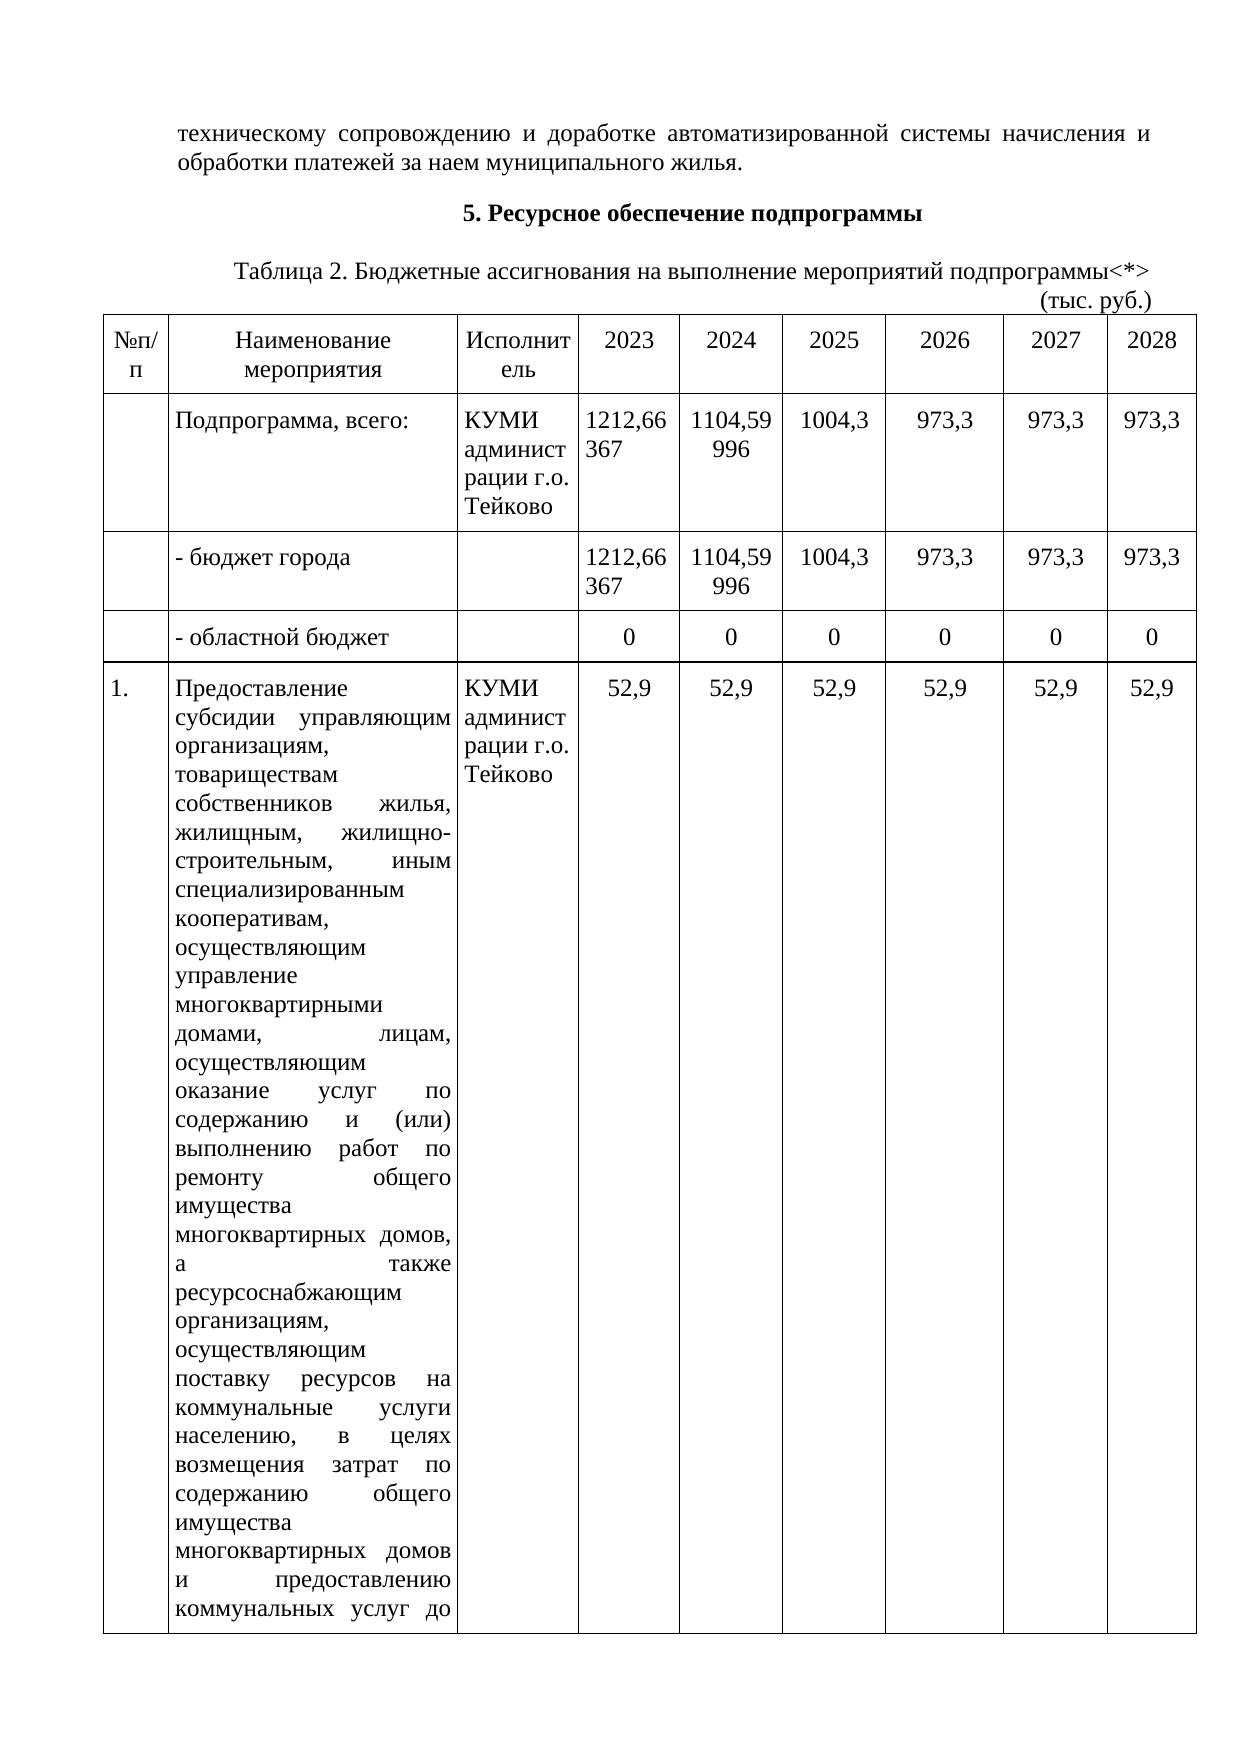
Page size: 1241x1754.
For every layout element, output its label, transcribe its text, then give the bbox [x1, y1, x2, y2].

table_cell 0 [886, 611, 1003, 661]
table_header 2025 [783, 315, 885, 393]
table_cell 1. [104, 663, 168, 1632]
table_header Наименование мероприятия [169, 315, 457, 393]
table_header 2023 [579, 315, 679, 393]
table_cell 52,9 [1004, 663, 1107, 1632]
table_header 2027 [1004, 315, 1107, 393]
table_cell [458, 663, 578, 1632]
table_header №п/п [104, 315, 168, 393]
table_cell [104, 611, 168, 661]
text 5. Ресурсное обеспечение подпрограммы [177, 198, 1152, 227]
table_cell 52,9 [680, 663, 782, 1632]
table_cell 973,3 [1108, 394, 1196, 531]
table_cell 973,3 [1004, 394, 1107, 531]
table_cell 973,3 [886, 394, 1003, 531]
table_cell 0 [1004, 611, 1107, 661]
table_cell 0 [1108, 611, 1196, 661]
table_cell - областной бюджет [169, 611, 457, 661]
table_cell 973,3 [1004, 532, 1107, 610]
table_header 2028 [1108, 315, 1196, 393]
table_cell 52,9 [783, 663, 885, 1632]
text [177, 118, 1152, 176]
table_cell [104, 532, 168, 610]
table_cell [458, 611, 578, 661]
table_cell 1104,59996 [680, 532, 782, 610]
table_cell 0 [783, 611, 885, 661]
text Таблица 2. Бюджетные ассигнования на выполнение мероприятий подпрограммы<*> [177, 256, 1152, 285]
table_header 2024 [680, 315, 782, 393]
table_cell 52,9 [886, 663, 1003, 1632]
table_cell [458, 532, 578, 610]
table_cell Подпрограмма, всего: [169, 394, 457, 531]
table_header 2026 [886, 315, 1003, 393]
table_cell - бюджет города [169, 532, 457, 610]
table_cell 1004,3 [783, 394, 885, 531]
table_cell 1212,66367 [579, 532, 679, 610]
text (тыс. руб.) [177, 285, 1152, 313]
table_cell 1212,66367 [579, 394, 679, 531]
table_cell [104, 394, 168, 531]
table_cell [169, 663, 457, 1632]
table_cell 52,9 [579, 663, 679, 1632]
table_cell 1104,59996 [680, 394, 782, 531]
table_cell 1004,3 [783, 532, 885, 610]
table_cell 0 [579, 611, 679, 661]
table_cell 0 [680, 611, 782, 661]
table_cell 973,3 [886, 532, 1003, 610]
table_cell 973,3 [1108, 532, 1196, 610]
table_cell КУМИ администрации г.о. Тейково [458, 394, 578, 531]
table_header Исполнитель [458, 315, 578, 393]
table_cell 52,9 [1108, 663, 1196, 1632]
